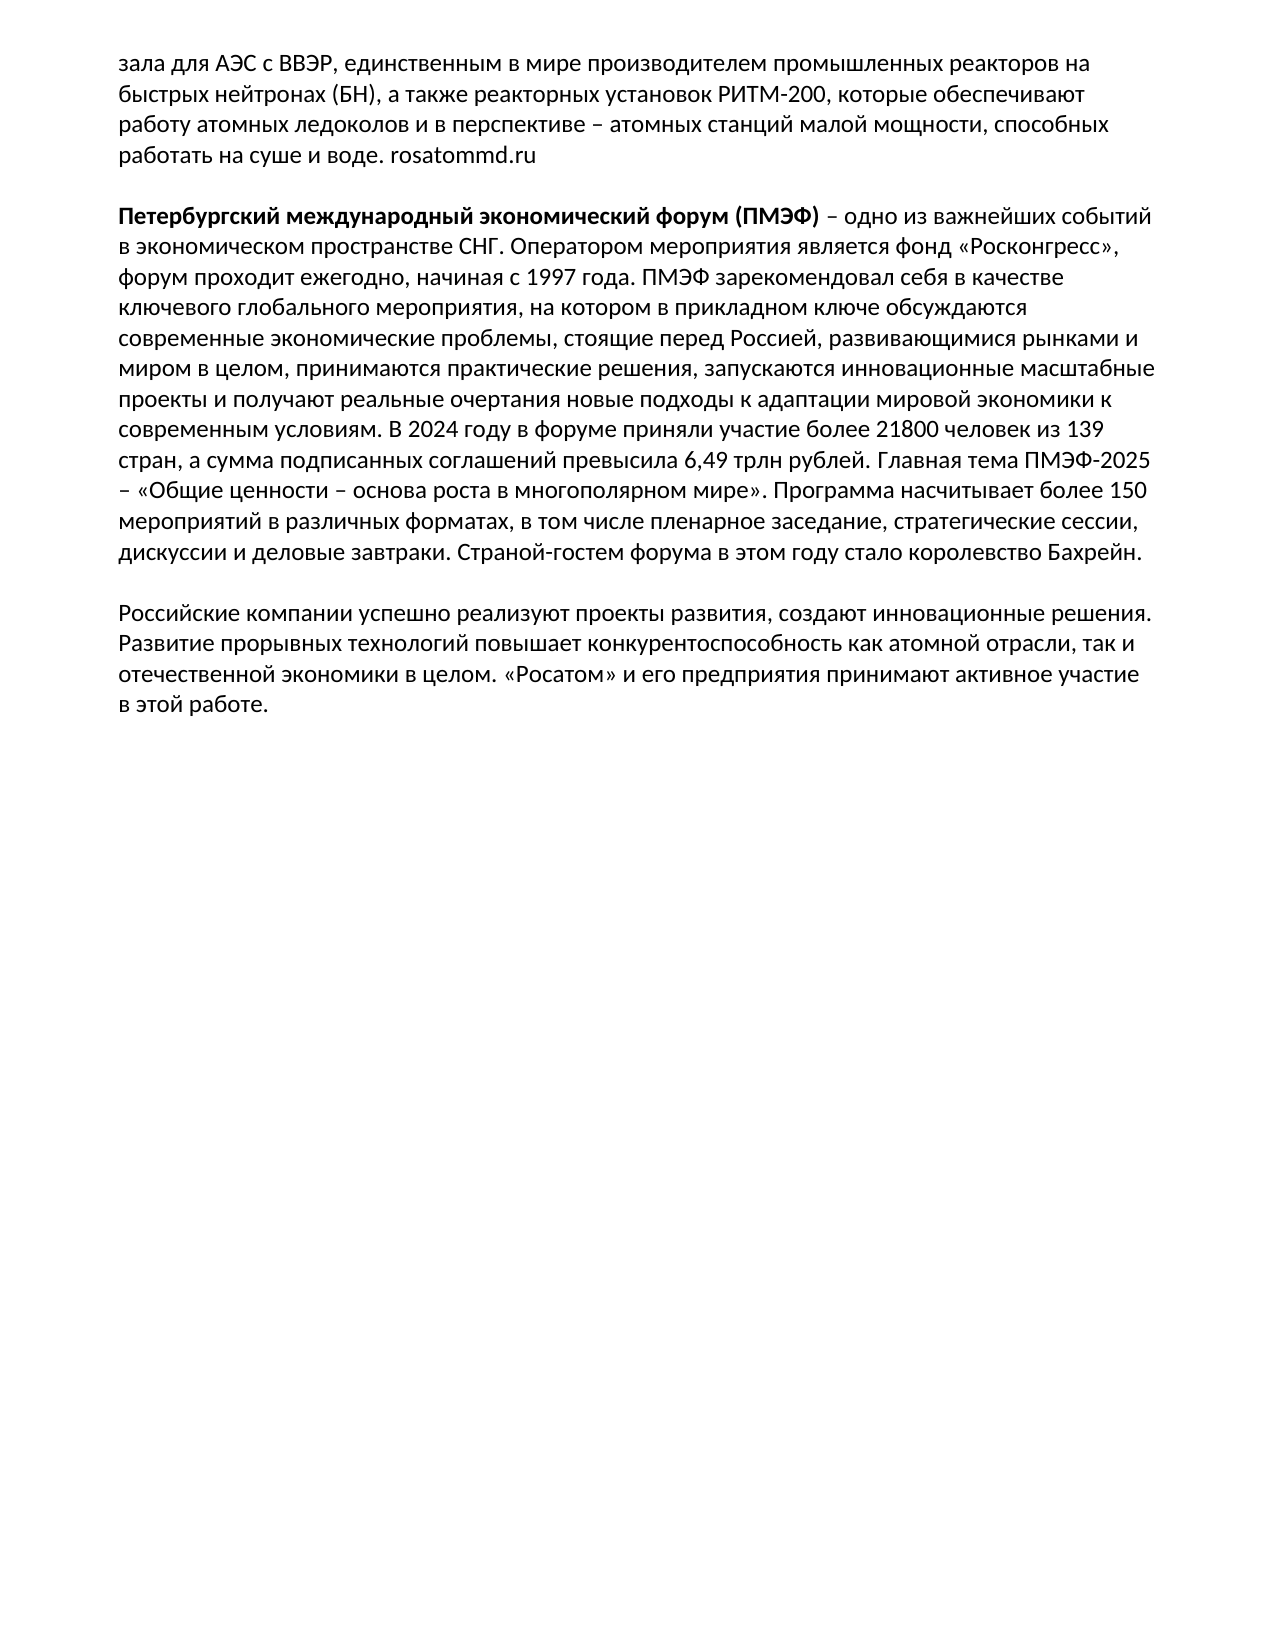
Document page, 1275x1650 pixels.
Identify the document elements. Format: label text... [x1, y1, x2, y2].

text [118, 47, 1157, 169]
text Российские компании успешно реализуют проекты развития, создают инновационные решения. Развитие прорывных технологий повышает конкурентоспособность как атомной отрасли, так и отечественной экономики в целом. «Росатом» и его предприятия принимают активное участие в этой работе. [118, 597, 1157, 719]
text Петербургский международный экономический форум (ПМЭФ) – одно из важнейших событий в экономическом пространстве СНГ. Оператором мероприятия является фонд «Росконгресс», форум проходит ежегодно, начиная с 1997 года. ПМЭФ зарекомендовал себя в качестве ключевого глобального мероприятия, на котором в прикладном ключе обсуждаются современные экономические проблемы, стоящие перед Россией, развивающимися рынками и миром в целом, принимаются практические решения, запускаются инновационные масштабные проекты и получают реальные очертания новые подходы к адаптации мировой экономики к современным условиям. В 2024 году в форуме приняли участие более 21800 человек из 139 стран, а сумма подписанных соглашений превысила 6,49 трлн рублей. Главная тема ПМЭФ-2025 – «Общие ценности – основа роста в многополярном мире». Программа насчитывает более 150 мероприятий в различных форматах, в том числе пленарное заседание, стратегические сессии, дискуссии и деловые завтраки. Страной-гостем форума в этом году стало королевство Бахрейн. [118, 200, 1157, 566]
